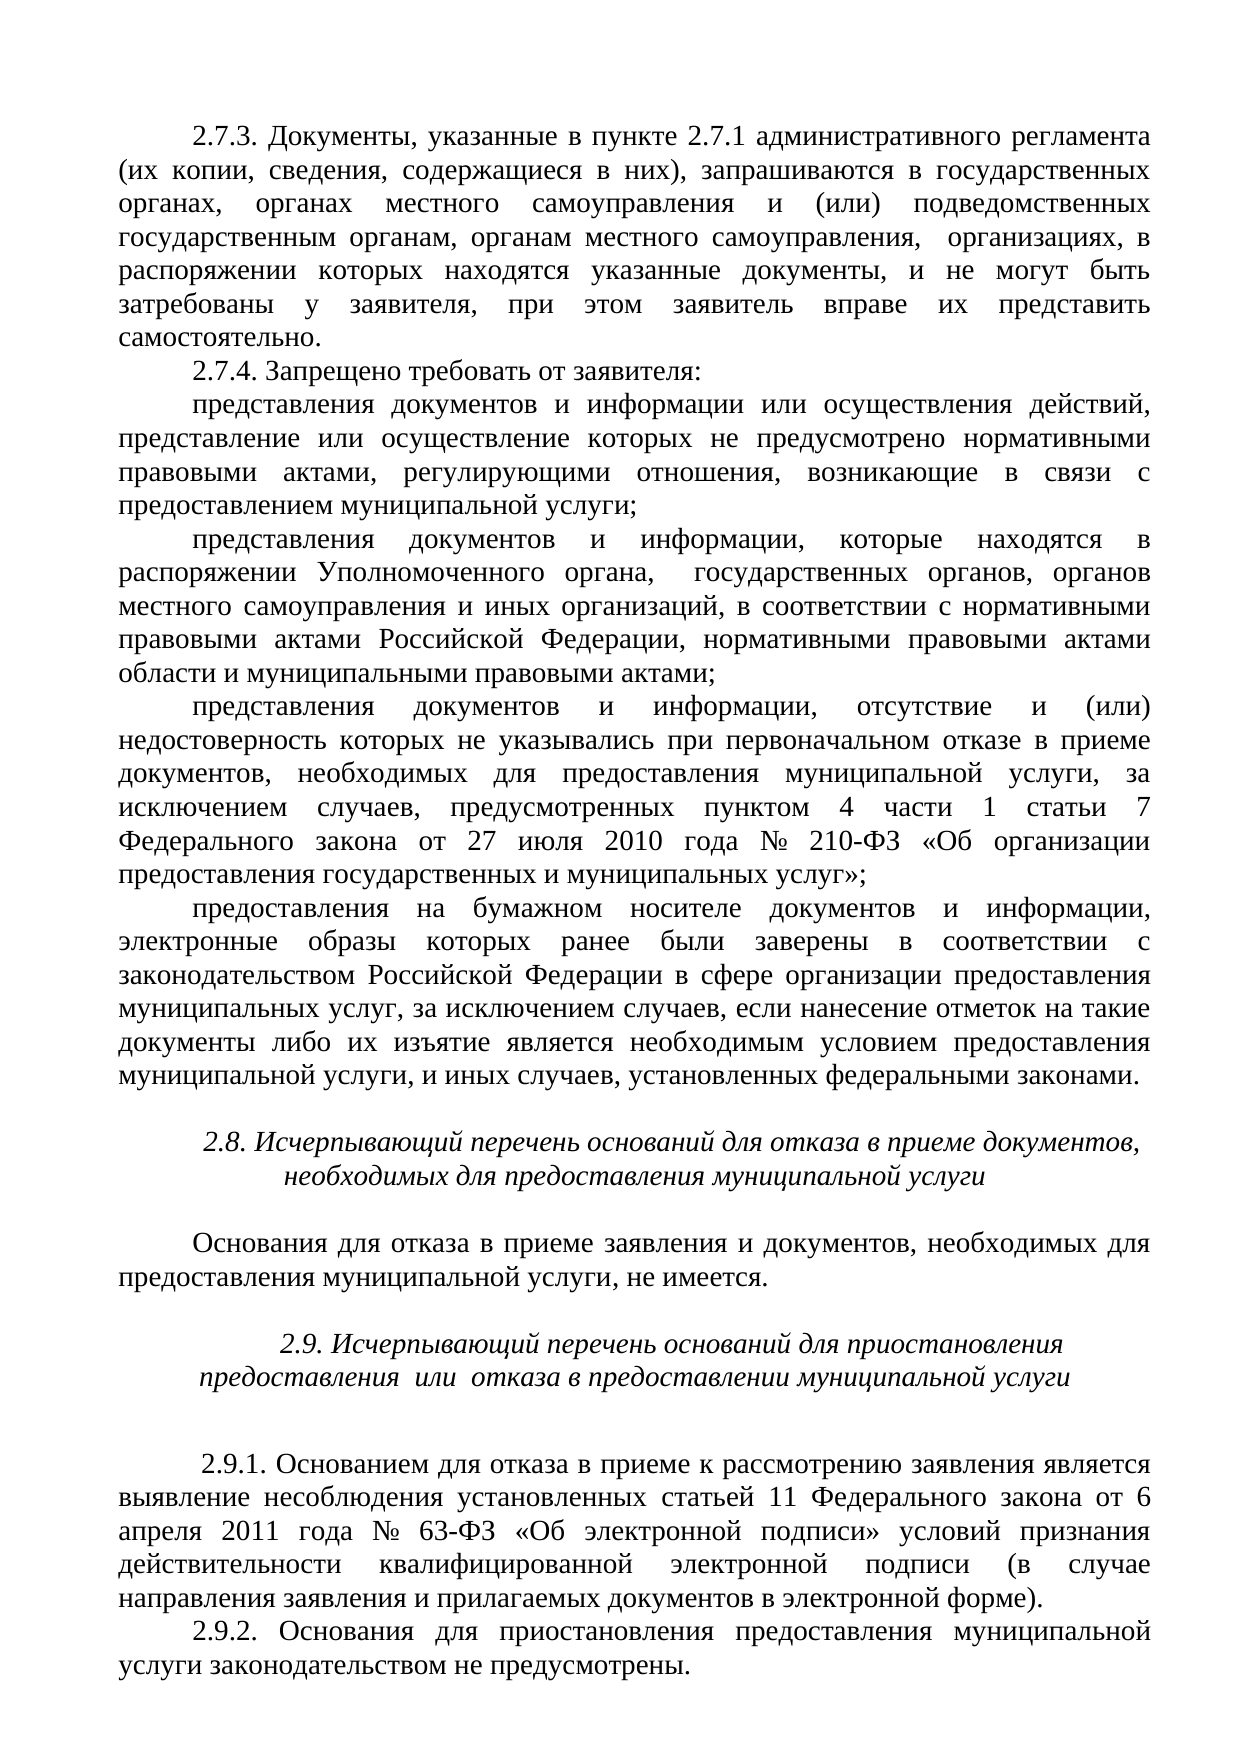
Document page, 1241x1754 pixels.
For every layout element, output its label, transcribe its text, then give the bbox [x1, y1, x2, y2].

text 2.7.4. Запрещено требовать от заявителя: [118, 353, 1152, 387]
subtitle 2.8. Исчерпывающий перечень оснований для отказа в приеме документов, необходимых для предоставления муниципальной услуги [118, 1124, 1152, 1192]
text представления документов и информации, отсутствие и (или) недостоверность которых не указывались при первоначальном отказе в приеме документов, необходимых для предоставления муниципальной услуги, за исключением случаев, предусмотренных пунктом 4 части 1 статьи 7 Федерального закона от 27 июля 2010 года № 210-ФЗ «Об организации предоставления государственных и муниципальных услуг»; [118, 688, 1152, 890]
text представления документов и информации, которые находятся в распоряжении Уполномоченного органа, государственных органов, органов местного самоуправления и иных организаций, в соответствии с нормативными правовыми актами Российской Федерации, нормативными правовыми актами области и муниципальными правовыми актами; [118, 521, 1152, 688]
subtitle 2.9. Исчерпывающий перечень оснований для приостановления предоставления или отказа в предоставлении муниципальной услуги [118, 1326, 1152, 1393]
text 2.9.1. Основанием для отказа в приеме к рассмотрению заявления является выявление несоблюдения установленных статьей 11 Федерального закона от 6 апреля 2011 года № 63-ФЗ «Об электронной подписи» условий признания действительности квалифицированной электронной подписи (в случае направления заявления и прилагаемых документов в электронной форме). [118, 1446, 1152, 1613]
text Основания для отказа в приеме заявления и документов, необходимых для предоставления муниципальной услуги, не имеется. [118, 1225, 1152, 1292]
text 2.7.3. Документы, указанные в пункте 2.7.1 административного регламента (их копии, сведения, содержащиеся в них), запрашиваются в государственных органах, органах местного самоуправления и (или) подведомственных государственным органам, органам местного самоуправления, организациях, в распоряжении которых находятся указанные документы, и не могут быть затребованы у заявителя, при этом заявитель вправе их представить самостоятельно. [118, 118, 1152, 353]
text представления документов и информации или осуществления действий, представление или осуществление которых не предусмотрено нормативными правовыми актами, регулирующими отношения, возникающие в связи с предоставлением муниципальной услуги; [118, 387, 1152, 521]
text предоставления на бумажном носителе документов и информации, электронные образы которых ранее были заверены в соответствии с законодательством Российской Федерации в сфере организации предоставления муниципальных услуг, за исключением случаев, если нанесение отметок на такие документы либо их изъятие является необходимым условием предоставления муниципальной услуги, и иных случаев, установленных федеральными законами. [118, 890, 1152, 1091]
text 2.9.2. Основания для приостановления предоставления муниципальной услуги законодательством не предусмотрены. [118, 1613, 1152, 1681]
